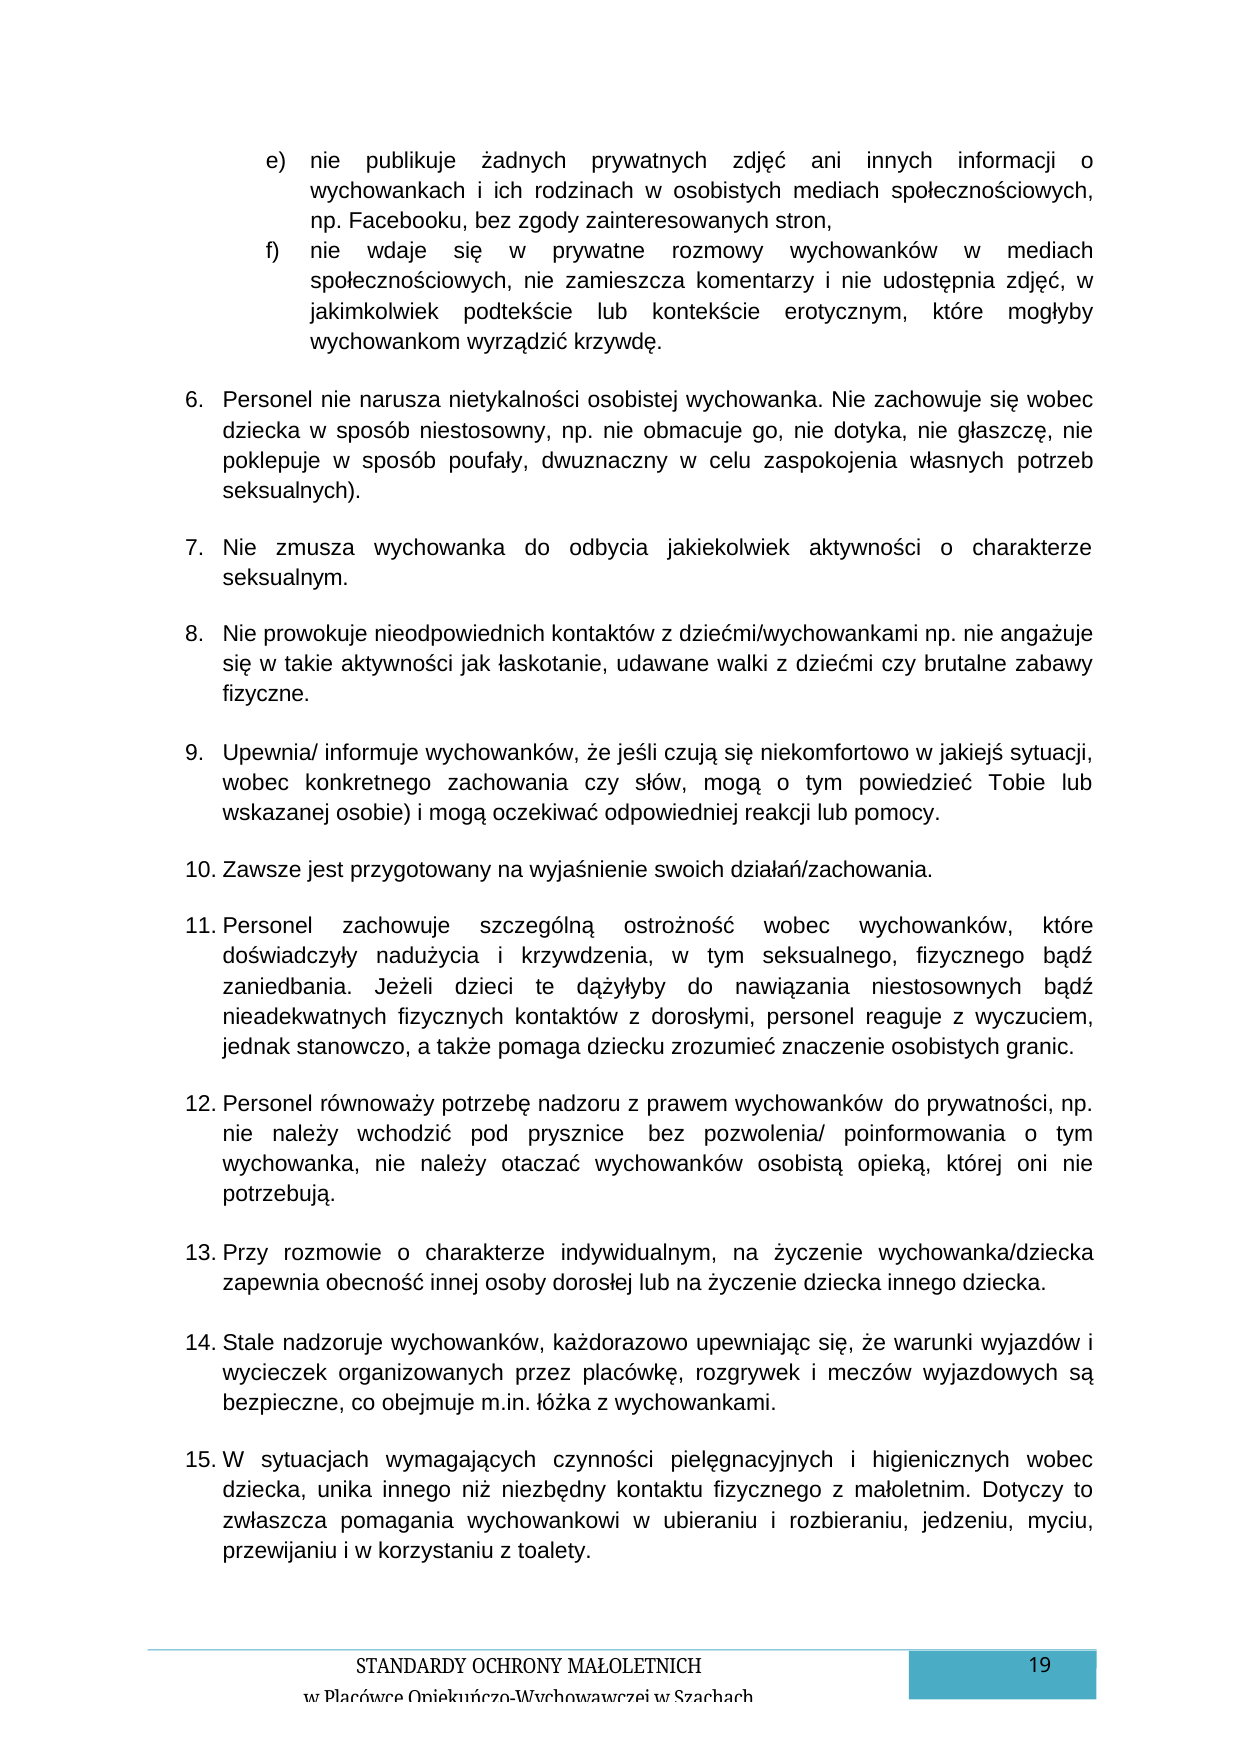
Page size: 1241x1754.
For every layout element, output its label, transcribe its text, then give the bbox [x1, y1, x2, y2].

list nie wdaje się w prywatne rozmowy wychowanków w mediach społecznościowych, nie zamieszcza komentarzy i nie udostępnia zdjęć, w jakimkolwiek podtekście lub kontekście erotycznym, które mogłyby wychowankom wyrządzić krzywdę. [266, 237, 1094, 354]
list Nie prowokuje nieodpowiednich kontaktów z dziećmi/wychowankami np. nie angażuje się w takie aktywności jak łaskotanie, udawane walki z dziećmi czy brutalne zabawy fizyczne. [185, 620, 1093, 707]
list Personel nie narusza nietykalności osobistej wychowanka. Nie zachowuje się wobec dziecka w sposób niestosowny, np. nie obmacuje go, nie dotyka, nie głaszczę, nie poklepuje w sposób poufały, dwuznaczny w celu zaspokojenia własnych potrzeb seksualnych). [185, 386, 1093, 503]
list nie publikuje żadnych prywatnych zdjęć ani innych informacji o wychowankach i ich rodzinach w osobistych mediach społecznościowych, np. Facebooku, bez zgody zainteresowanych stron, [266, 147, 1093, 233]
list Personel zachowuje szczególną ostrożność wobec wychowanków, które doświadczyły nadużycia i krzywdzenia, w tym seksualnego, fizycznego bądź zaniedbania. Jeżeli dzieci te dążyłyby do nawiązania niestosownych bądź nieadekwatnych fizycznych kontaktów z dorosłymi, personel reaguje z wyczuciem, jednak stanowczo, a także pomaga dziecku zrozumieć znaczenie osobistych granic. [185, 912, 1094, 1059]
list Zawsze jest przygotowany na wyjaśnienie swoich działań/zachowania. [185, 856, 1173, 882]
list W sytuacjach wymagających czynności pielęgnacyjnych i higienicznych wobec dziecka, unika innego niż niezbędny kontaktu fizycznego z małoletnim. Dotyczy to zwłaszcza pomagania wychowankowi w ubieraniu i rozbieraniu, jedzeniu, myciu, przewijaniu i w korzystaniu z toalety. [185, 1446, 1093, 1563]
list Przy rozmowie o charakterze indywidualnym, na życzenie wychowanka/dziecka zapewnia obecność innej osoby dorosłej lub na życzenie dziecka innego dziecka. [185, 1239, 1094, 1295]
list Upewnia/ informuje wychowanków, że jeśli czują się niekomfortowo w jakiejś sytuacji, wobec konkretnego zachowania czy słów, mogą o tym powiedzieć Tobie lub wskazanej osobie) i mogą oczekiwać odpowiedniej reakcji lub pomocy. [185, 738, 1093, 825]
list Personel równoważy potrzebę nadzoru z prawem wychowanków do prywatności, np. nie należy wchodzić pod prysznice bez pozwolenia/ poinformowania o tym wychowanka, nie należy otaczać wychowanków osobistą opieką, której oni nie potrzebują. [185, 1090, 1093, 1207]
list Stale nadzoruje wychowanków, każdorazowo upewniając się, że warunki wyjazdów i wycieczek organizowanych przez placówkę, rozgrywek i meczów wyjazdowych są bezpieczne, co obejmuje m.in. łóżka z wychowankami. [185, 1329, 1093, 1416]
list Nie zmusza wychowanka do odbycia jakiekolwiek aktywności o charakterze seksualnym. [185, 534, 1093, 590]
